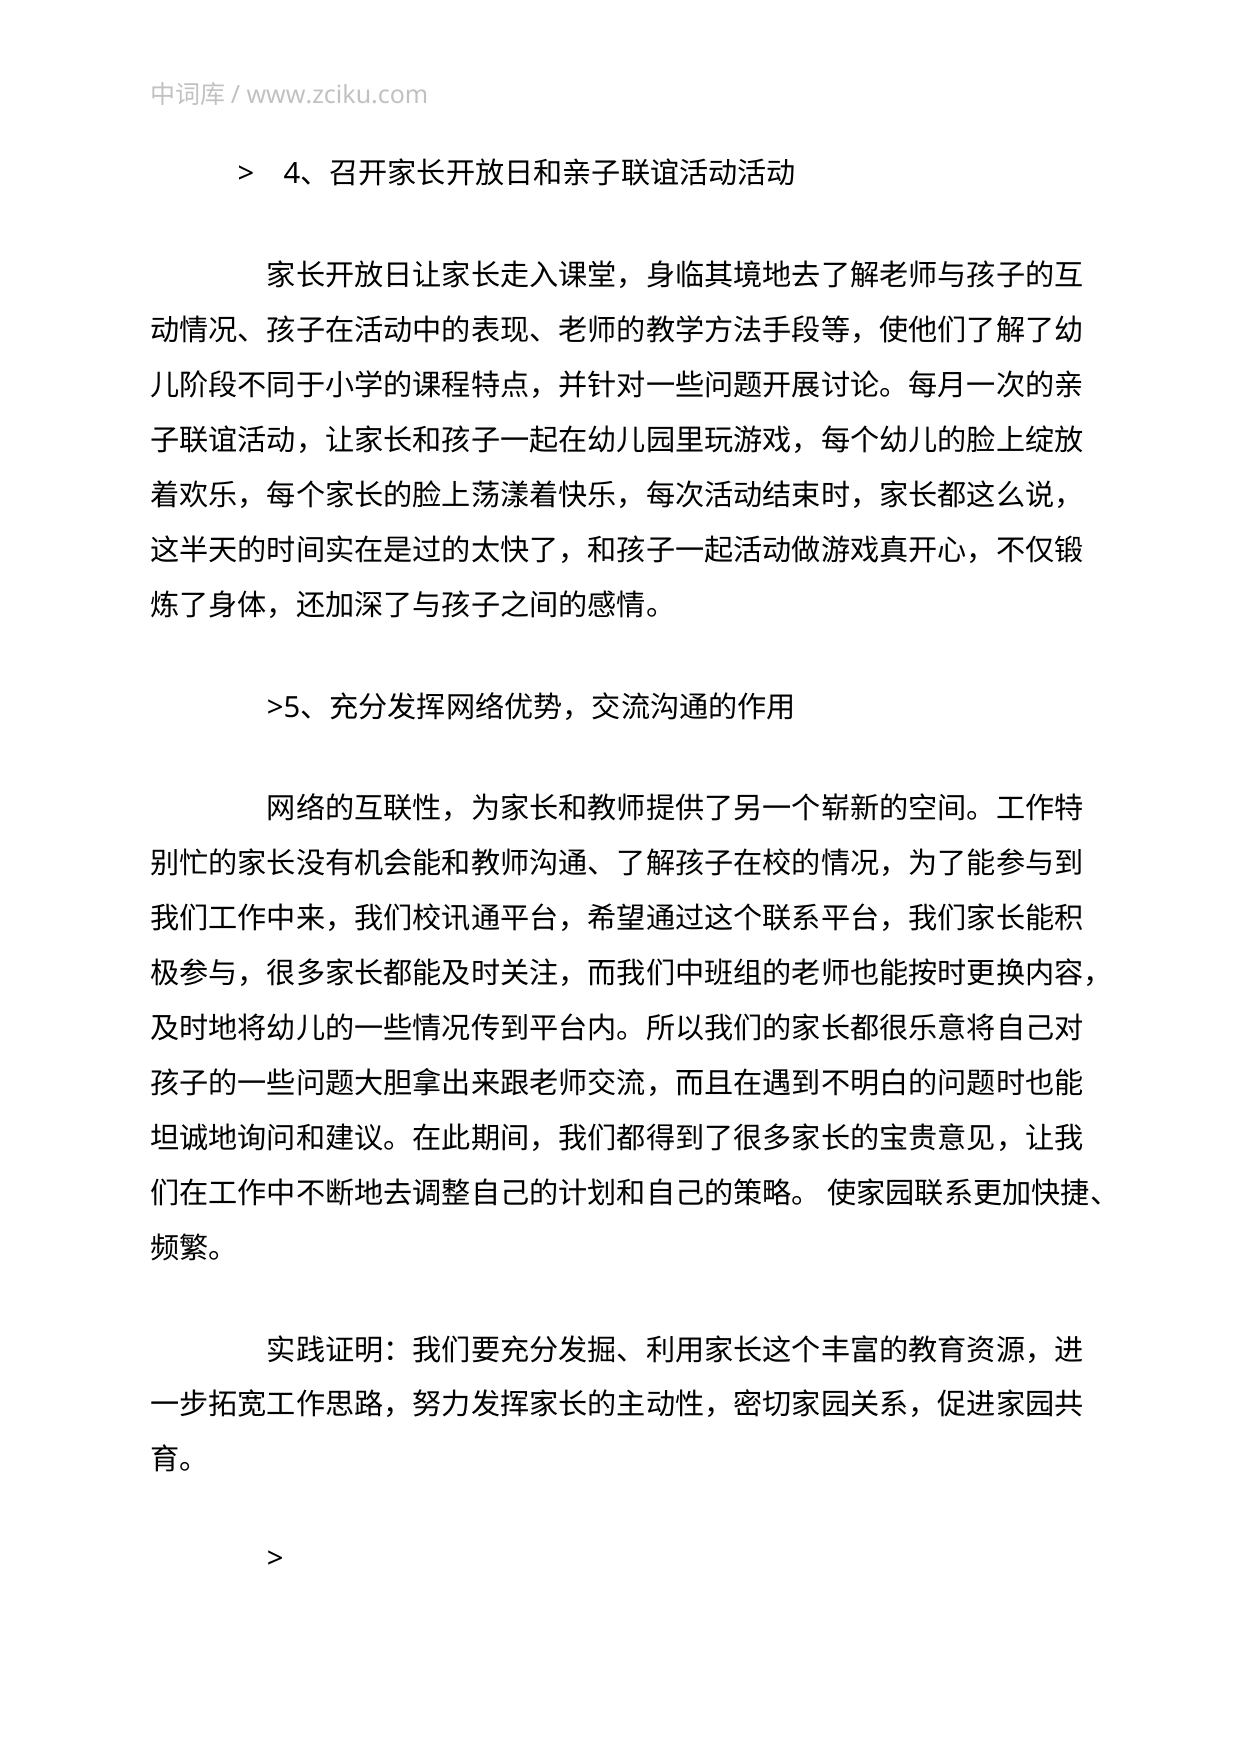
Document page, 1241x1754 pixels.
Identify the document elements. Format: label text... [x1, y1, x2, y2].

text 家长开放日让家长走入课堂，身临其境地去了解老师与孩子的互动情况、孩子在活动中的表现、老师的教学方法手段等，使他们了解了幼儿阶段不同于小学的课程特点，并针对一些问题开展讨论。每月一次的亲子联谊活动，让家长和孩子一起在幼儿园里玩游戏，每个幼儿的脸上绽放着欢乐，每个家长的脸上荡漾着快乐，每次活动结束时，家长都这么说，这半天的时间实在是过的太快了，和孩子一起活动做游戏真开心，不仅锻炼了身体，还加深了与孩子之间的感情。 [150, 252, 1090, 624]
text 实践证明：我们要充分发掘、利用家长这个丰富的教育资源，进一步拓宽工作思路，努力发挥家长的主动性，密切家园关系，促进家园共育。 [150, 1326, 1090, 1478]
text > [150, 1538, 1090, 1577]
text 网络的互联性，为家长和教师提供了另一个崭新的空间。工作特别忙的家长没有机会能和教师沟通、了解孩子在校的情况，为了能参与到我们工作中来，我们校讯通平台，希望通过这个联系平台，我们家长能积极参与，很多家长都能及时关注，而我们中班组的老师也能按时更换内容，及时地将幼儿的一些情况传到平台内。所以我们的家长都很乐意将自己对孩子的一些问题大胆拿出来跟老师交流，而且在遇到不明白的问题时也能坦诚地询问和建议。在此期间，我们都得到了很多家长的宝贵意见，让我们在工作中不断地去调整自己的计划和自己的策略。 使家园联系更加快捷、频繁。 [150, 785, 1090, 1267]
text > 4、召开家长开放日和亲子联谊活动活动 [150, 150, 1090, 192]
text >5、充分发挥网络优势，交流沟通的作用 [150, 683, 1090, 726]
